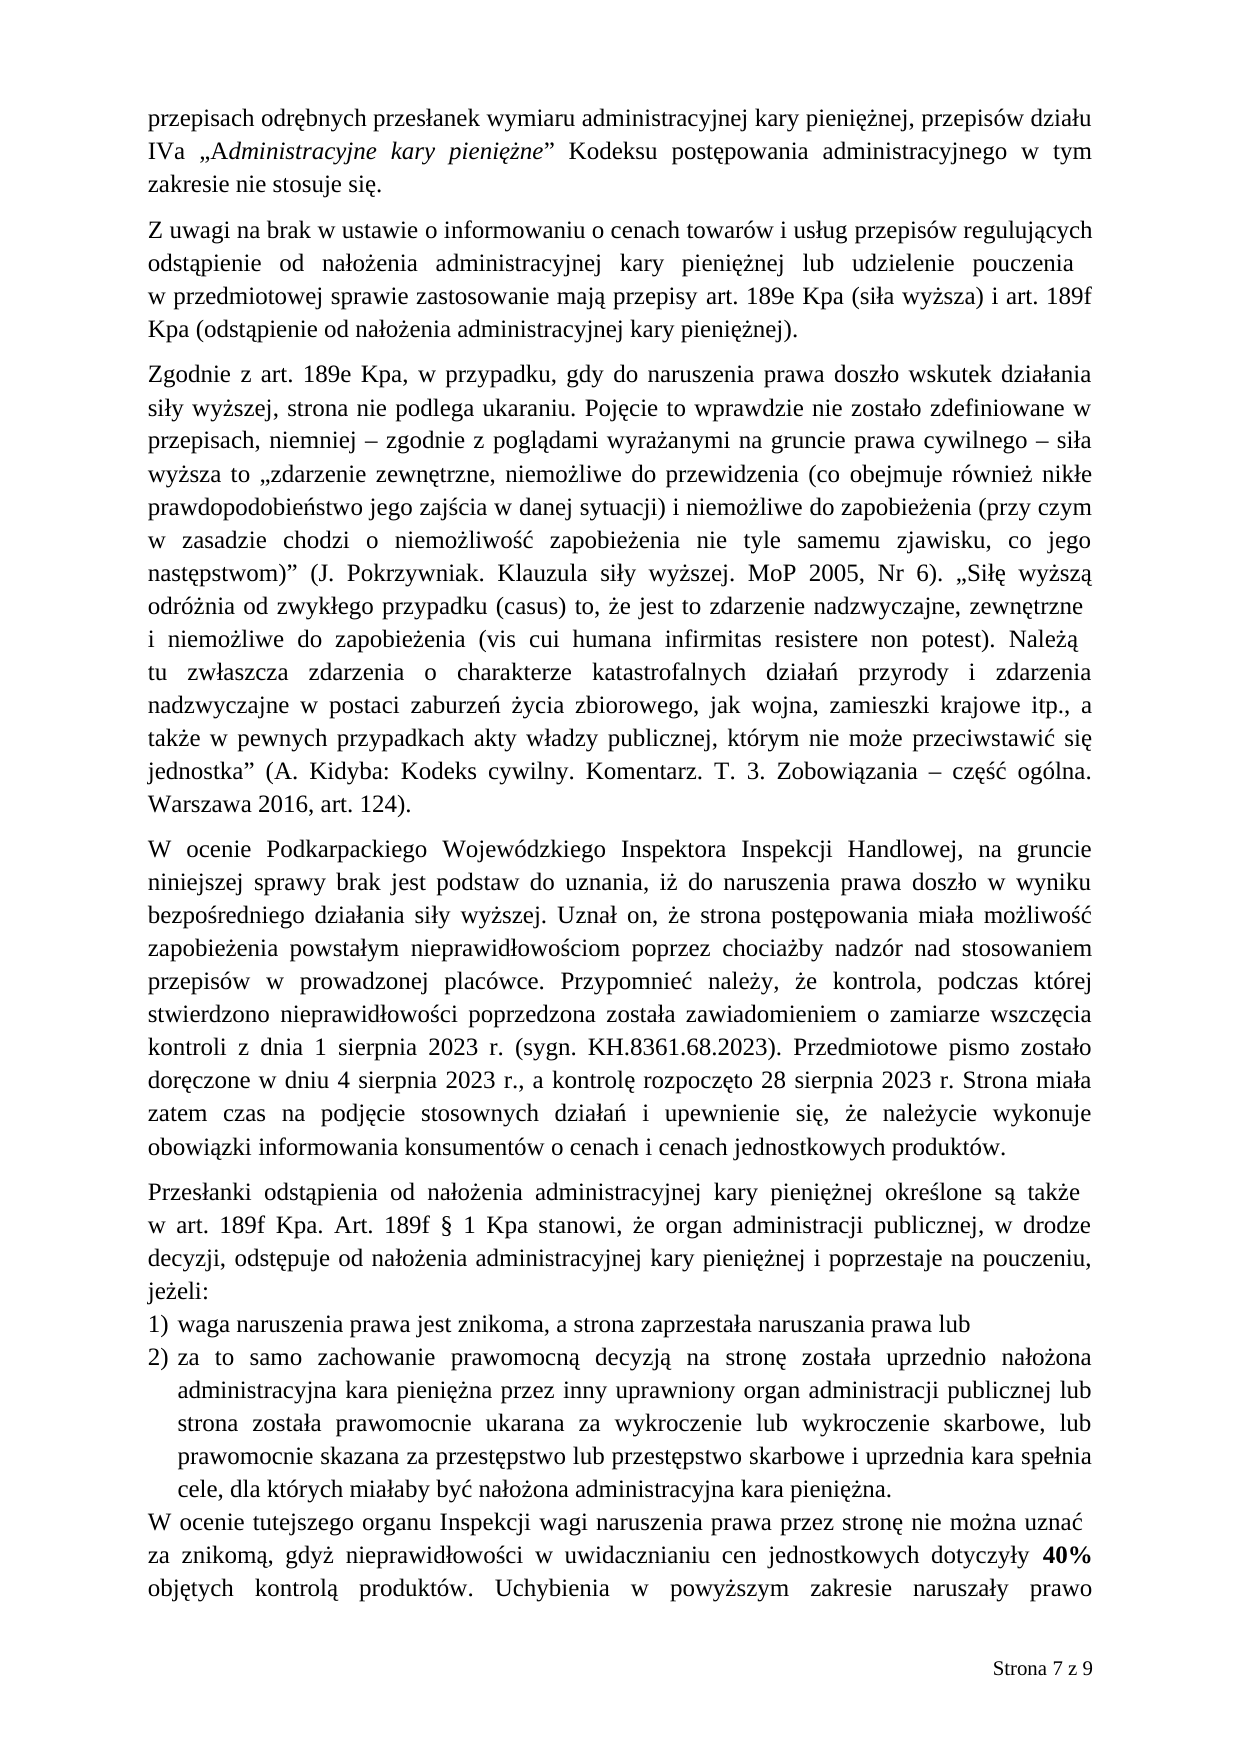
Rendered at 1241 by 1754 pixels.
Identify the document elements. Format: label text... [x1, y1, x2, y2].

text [148, 1507, 1093, 1602]
text Przesłanki odstąpienia od nałożenia administracyjnej kary pieniężnej określone są także w art. 189f Kpa. Art. 189f § 1 Kpa stanowi, że organ administracji publicznej, w drodze decyzji, odstępuje od nałożenia administracyjnej kary pieniężnej i poprzestaje na pouczeniu, jeżeli: [148, 1177, 1093, 1305]
text Zgodnie z art. 189e Kpa, w przypadku, gdy do naruszenia prawa doszło wskutek działania siły wyższej, strona nie podlega ukaraniu. Pojęcie to wprawdzie nie zostało zdefiniowane w przepisach, niemniej – zgodnie z poglądami wyrażanymi na gruncie prawa cywilnego – siła wyższa to „zdarzenie zewnętrzne, niemożliwe do przewidzenia (co obejmuje również nikłe prawdopodobieństwo jego zajścia w danej sytuacji) i niemożliwe do zapobieżenia (przy czym w zasadzie chodzi o niemożliwość zapobieżenia nie tyle samemu zjawisku, co jego następstwom)” (J. Pokrzywniak. Klauzula siły wyższej. MoP 2005, Nr 6). „Siłę wyższą odróżnia od zwykłego przypadku (casus) to, że jest to zdarzenie nadzwyczajne, zewnętrzne i niemożliwe do zapobieżenia (vis cui humana infirmitas resistere non potest). Należą tu zwłaszcza zdarzenia o charakterze katastrofalnych działań przyrody i zdarzenia nadzwyczajne w postaci zaburzeń życia zbiorowego, jak wojna, zamieszki krajowe itp., a także w pewnych przypadkach akty władzy publicznej, którym nie może przeciwstawić się jednostka” (A. Kidyba: Kodeks cywilny. Komentarz. T. 3. Zobowiązania – część ogólna. Warszawa 2016, art. 124). [148, 359, 1093, 818]
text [148, 103, 1093, 198]
list za to samo zachowanie prawomocną decyzją na stronę została uprzednio nałożona administracyjna kara pieniężna przez inny uprawniony organ administracji publicznej lub strona została prawomocnie ukarana za wykroczenie lub wykroczenie skarbowe, lub prawomocnie skazana za przestępstwo lub przestępstwo skarbowe i uprzednia kara spełnia cele, dla których miałaby być nałożona administracyjna kara pieniężna. [148, 1342, 1093, 1503]
list waga naruszenia prawa jest znikoma, a strona zaprzestała naruszania prawa lub [148, 1309, 1093, 1338]
text Z uwagi na brak w ustawie o informowaniu o cenach towarów i usług przepisów regulujących odstąpienie od nałożenia administracyjnej kary pieniężnej lub udzielenie pouczenia w przedmiotowej sprawie zastosowanie mają przepisy art. 189e Kpa (siła wyższa) i art. 189f Kpa (odstąpienie od nałożenia administracyjnej kary pieniężnej). [148, 215, 1093, 343]
text W ocenie Podkarpackiego Wojewódzkiego Inspektora Inspekcji Handlowej, na gruncie niniejszej sprawy brak jest podstaw do uznania, iż do naruszenia prawa doszło w wyniku bezpośredniego działania siły wyższej. Uznał on, że strona postępowania miała możliwość zapobieżenia powstałym nieprawidłowościom poprzez chociażby nadzór nad stosowaniem przepisów w prowadzonej placówce. Przypomnieć należy, że kontrola, podczas której stwierdzono nieprawidłowości poprzedzona została zawiadomieniem o zamiarze wszczęcia kontroli z dnia 1 sierpnia 2023 r. (sygn. KH.8361.68.2023). Przedmiotowe pismo zostało doręczone w dniu 4 sierpnia 2023 r., a kontrolę rozpoczęto 28 sierpnia 2023 r. Strona miała zatem czas na podjęcie stosownych działań i upewnienie się, że należycie wykonuje obowiązki informowania konsumentów o cenach i cenach jednostkowych produktów. [148, 834, 1093, 1160]
